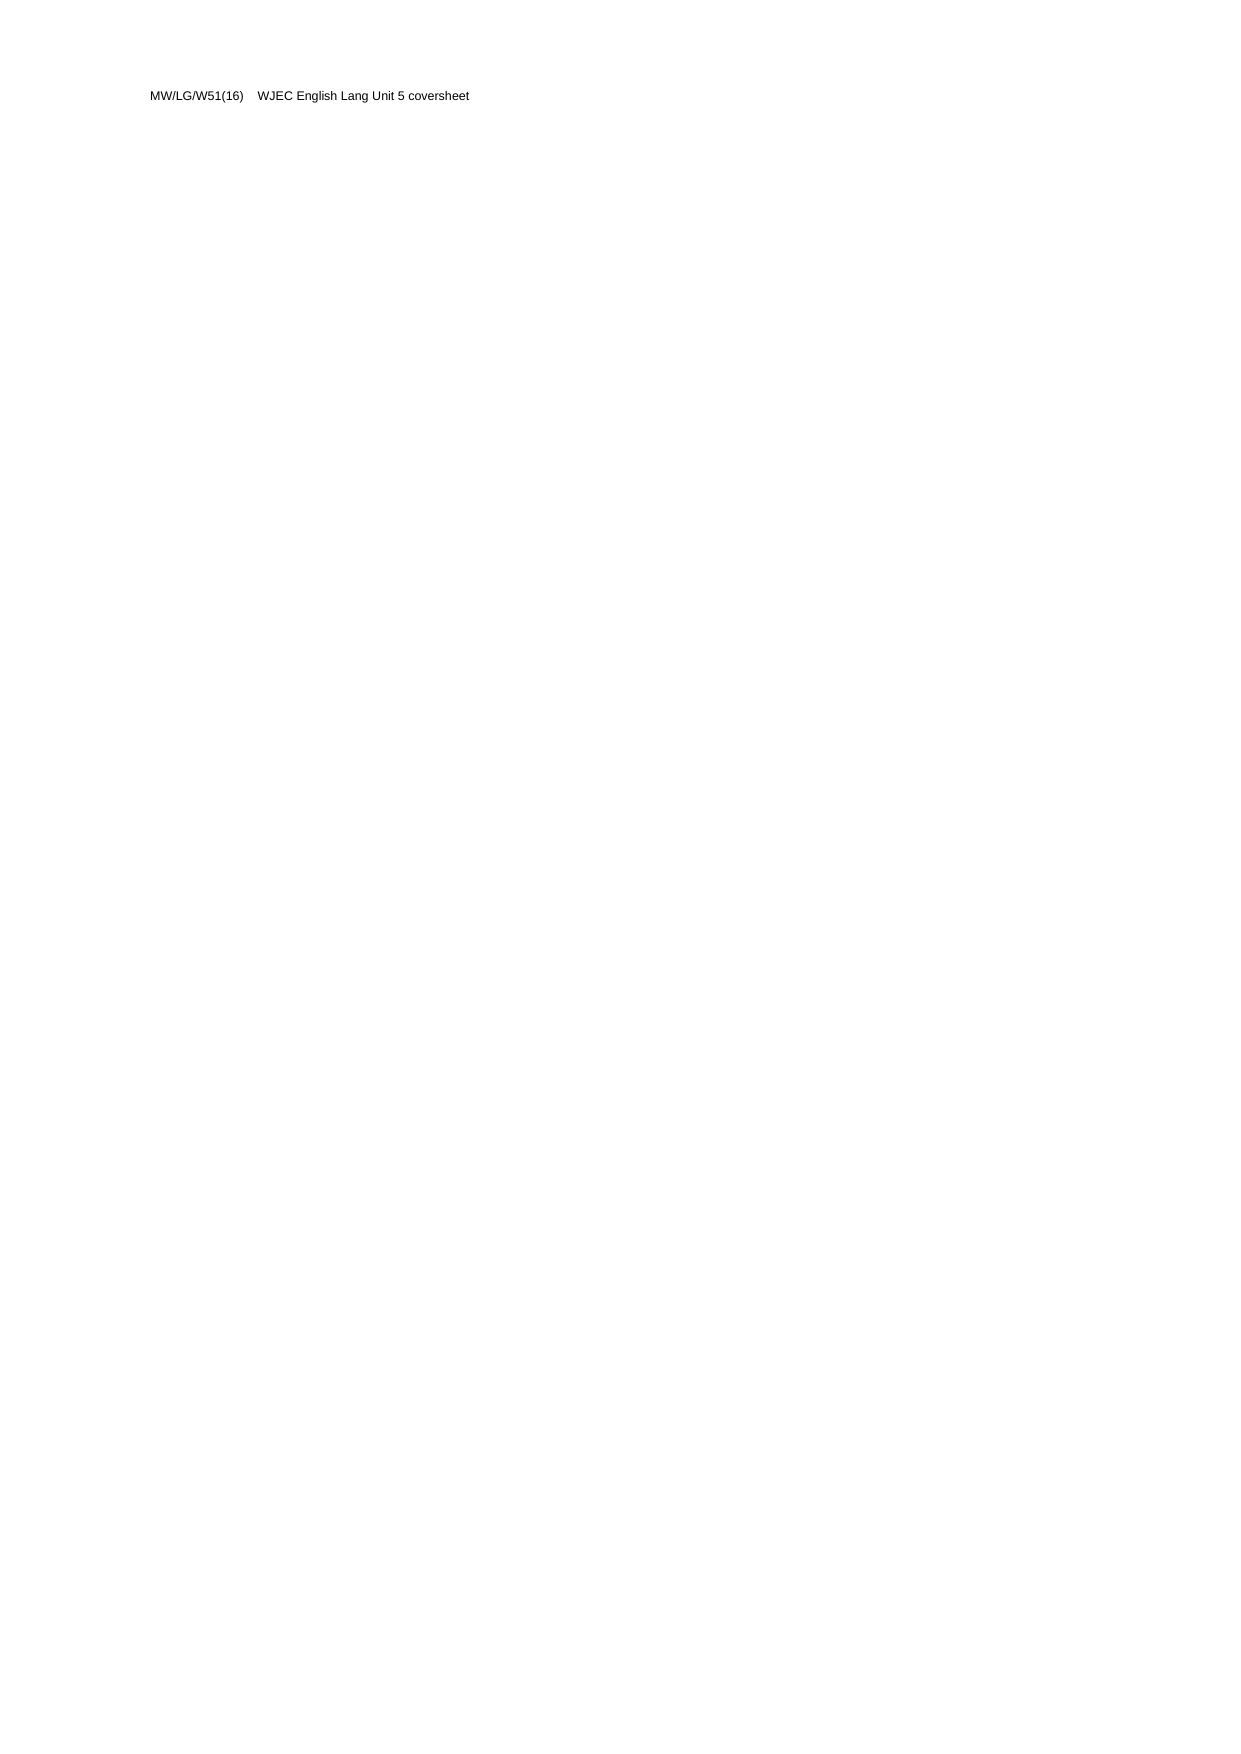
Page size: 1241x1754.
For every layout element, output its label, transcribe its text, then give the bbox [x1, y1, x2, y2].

text MW/LG/W51(16) WJEC English Lang Unit 5 coversheet [150, 89, 1090, 103]
